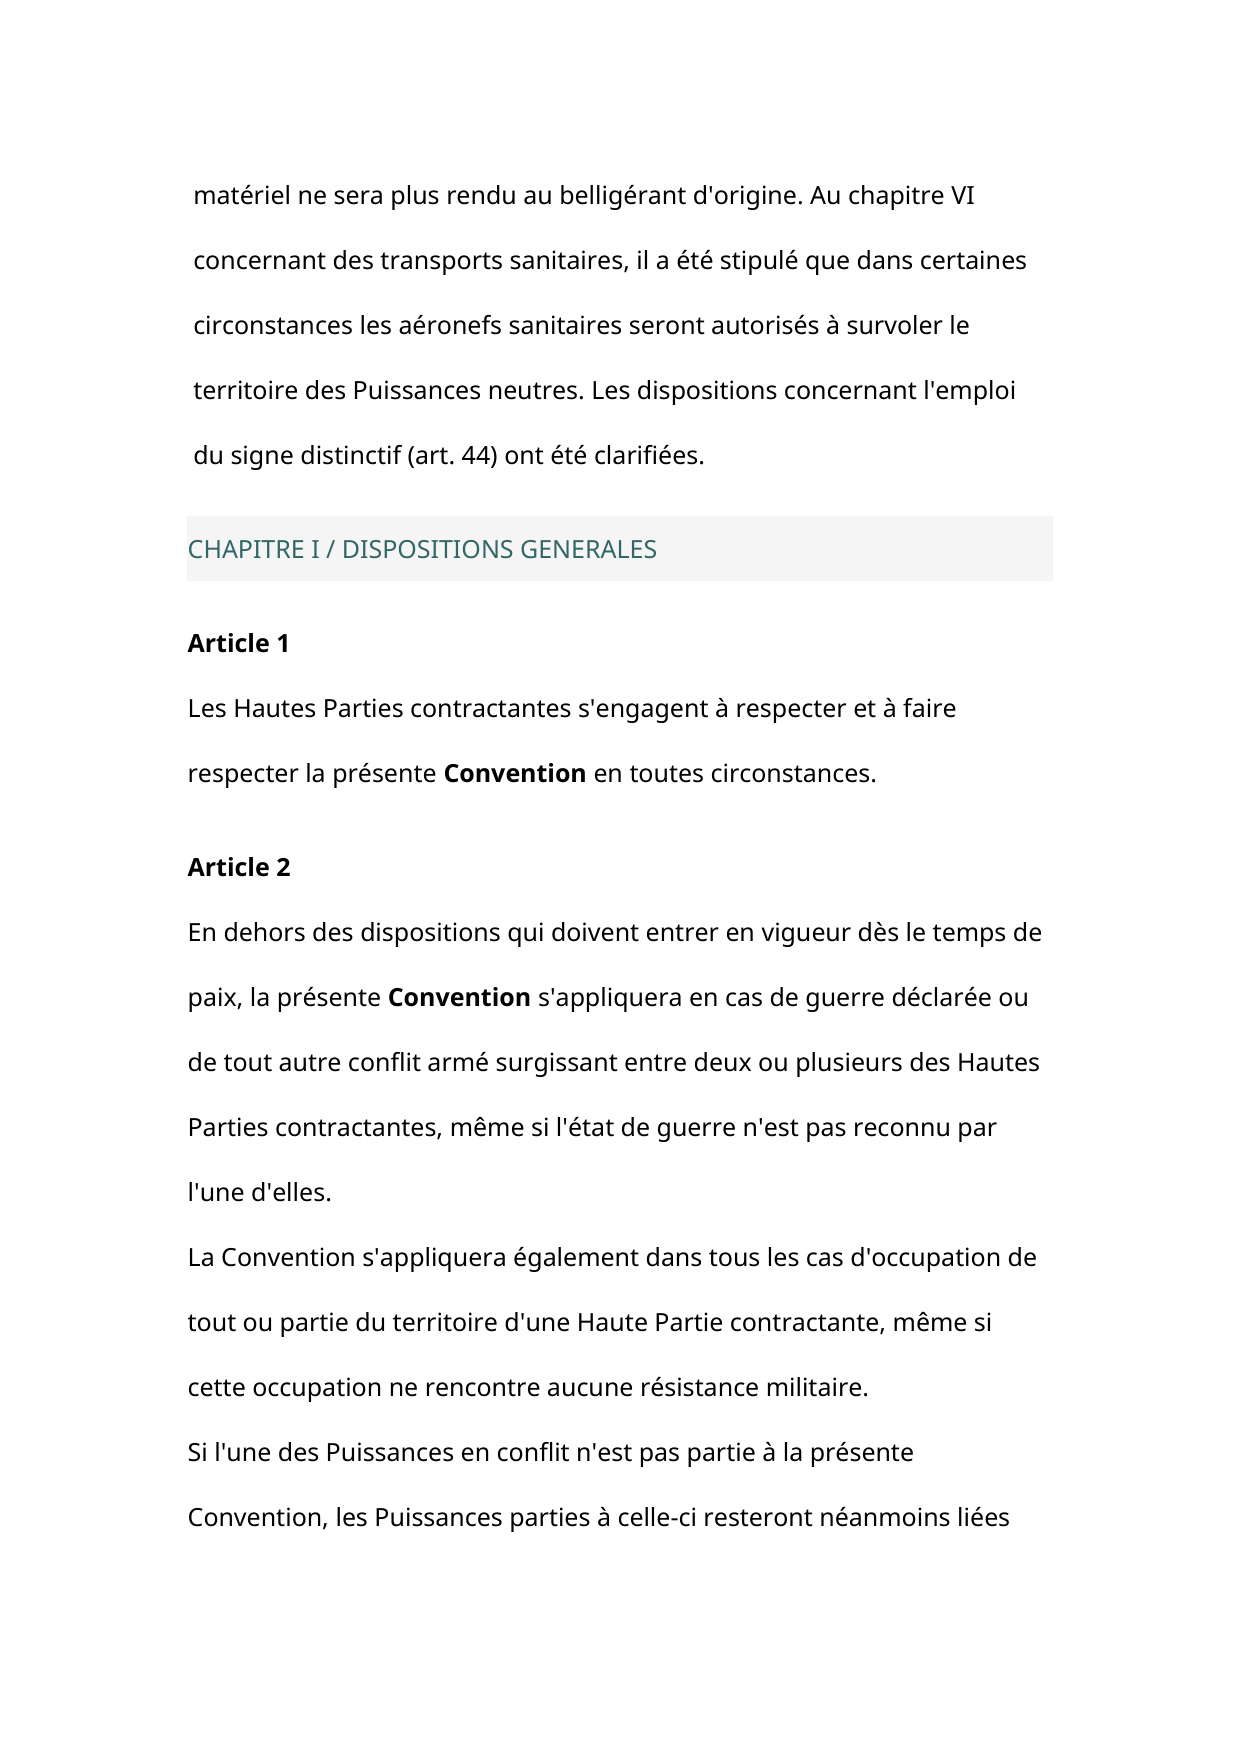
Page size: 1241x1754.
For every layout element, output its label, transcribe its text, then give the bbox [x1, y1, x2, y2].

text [193, 162, 1053, 487]
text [187, 834, 1053, 1549]
text Article 1 Les Hautes Parties contractantes s'engagent à respecter et à faire respecter la présente Convention en toutes circonstances. [187, 610, 1053, 805]
text CHAPITRE I / DISPOSITIONS GENERALES [187, 516, 1053, 581]
